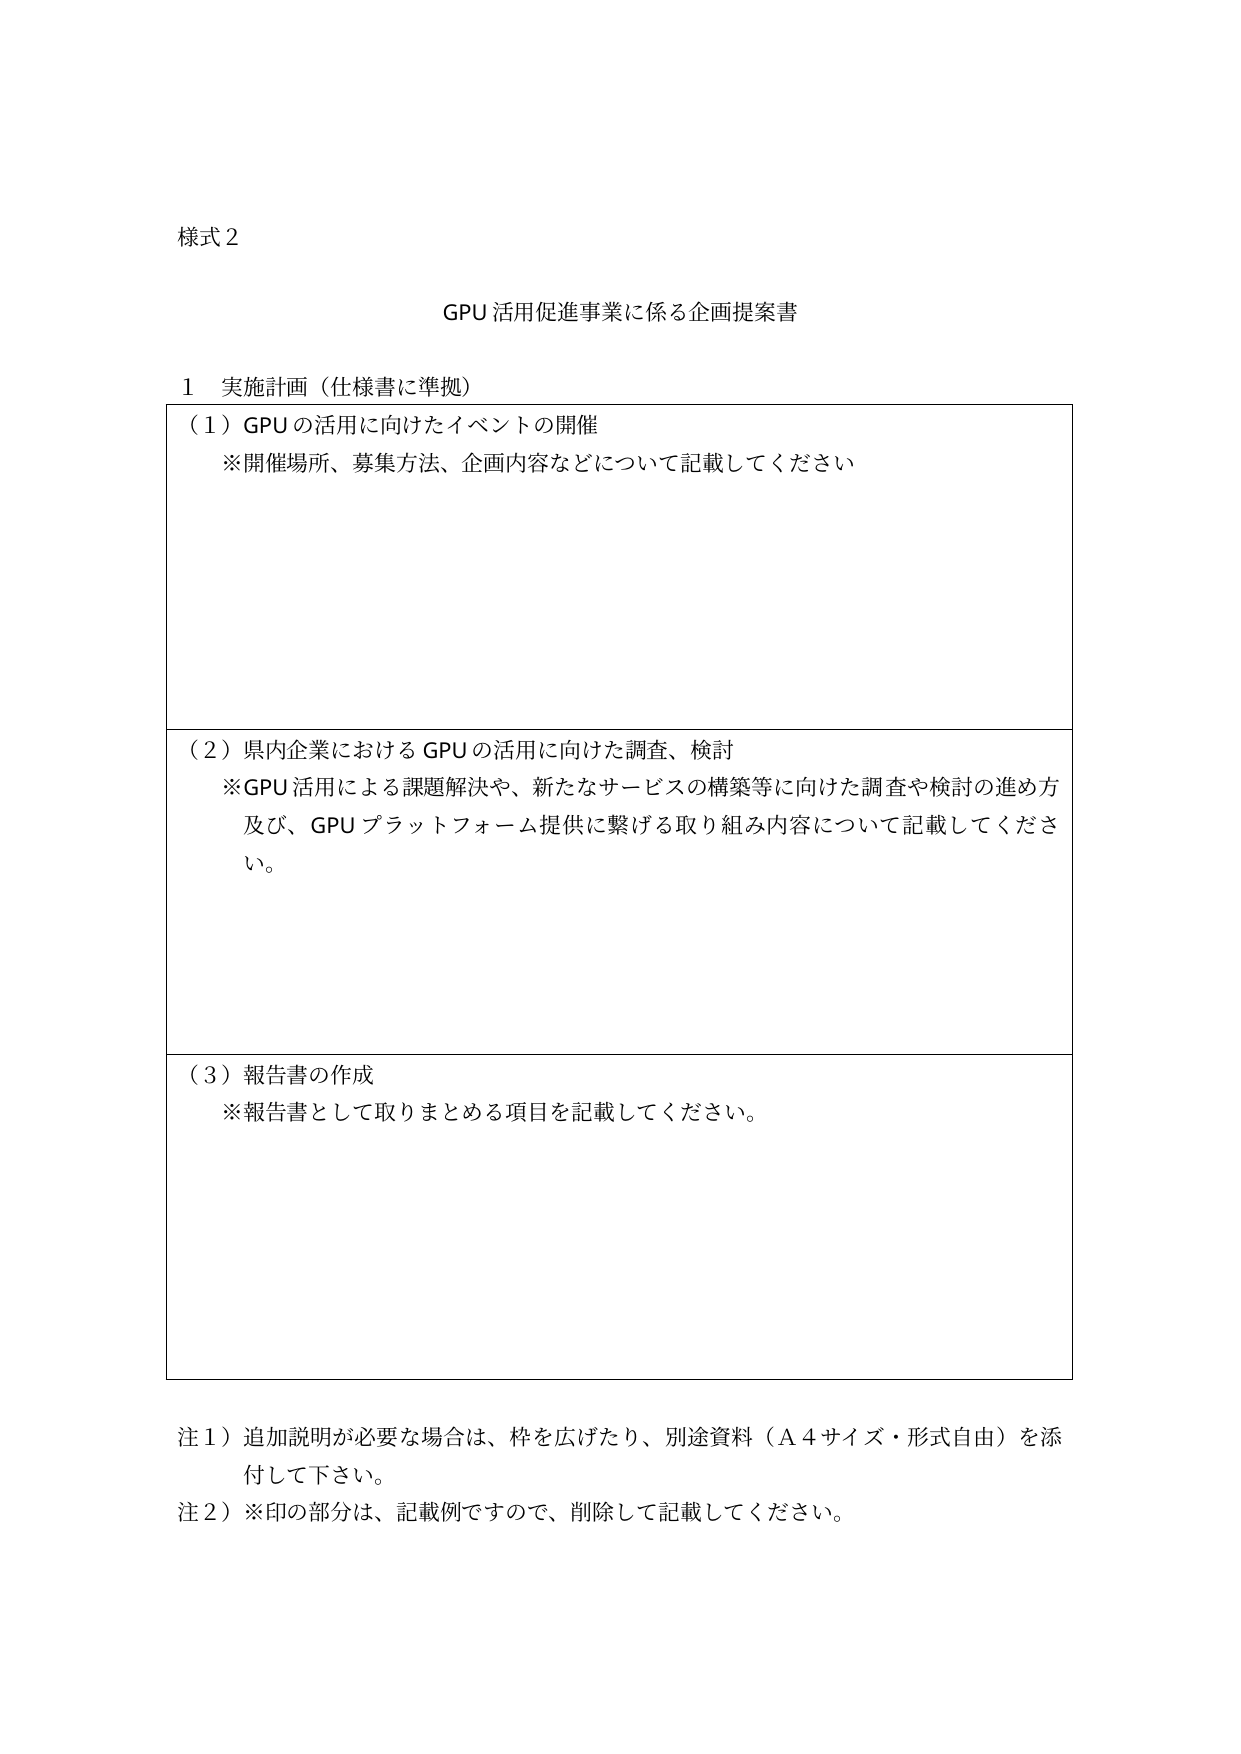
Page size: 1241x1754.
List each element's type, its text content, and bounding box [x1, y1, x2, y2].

table_cell （２）県内企業におけるGPUの活用に向けた調査、検討 ※GPU活用による課題解決や、新たなサービスの構築等に向けた調査や検討の進め方及び、GPUプラットフォーム提供に繋げる取り組み内容について記載してください。 [167, 730, 1072, 1054]
text １ 実施計画（仕様書に準拠） [177, 367, 1063, 404]
text 注２）※印の部分は、記載例ですので、削除して記載してください。 [177, 1492, 1063, 1530]
text GPU活用促進事業に係る企画提案書 [177, 292, 1063, 329]
table_header （１）GPUの活用に向けたイベントの開催 ※開催場所、募集方法、企画内容などについて記載してください [167, 405, 1072, 729]
text 注１）追加説明が必要な場合は、枠を広げたり、別途資料（Ａ４サイズ・形式自由）を添付して下さい。 [177, 1417, 1063, 1492]
text 様式２ [177, 217, 1063, 254]
table_cell （３）報告書の作成 ※報告書として取りまとめる項目を記載してください。 [167, 1055, 1072, 1379]
